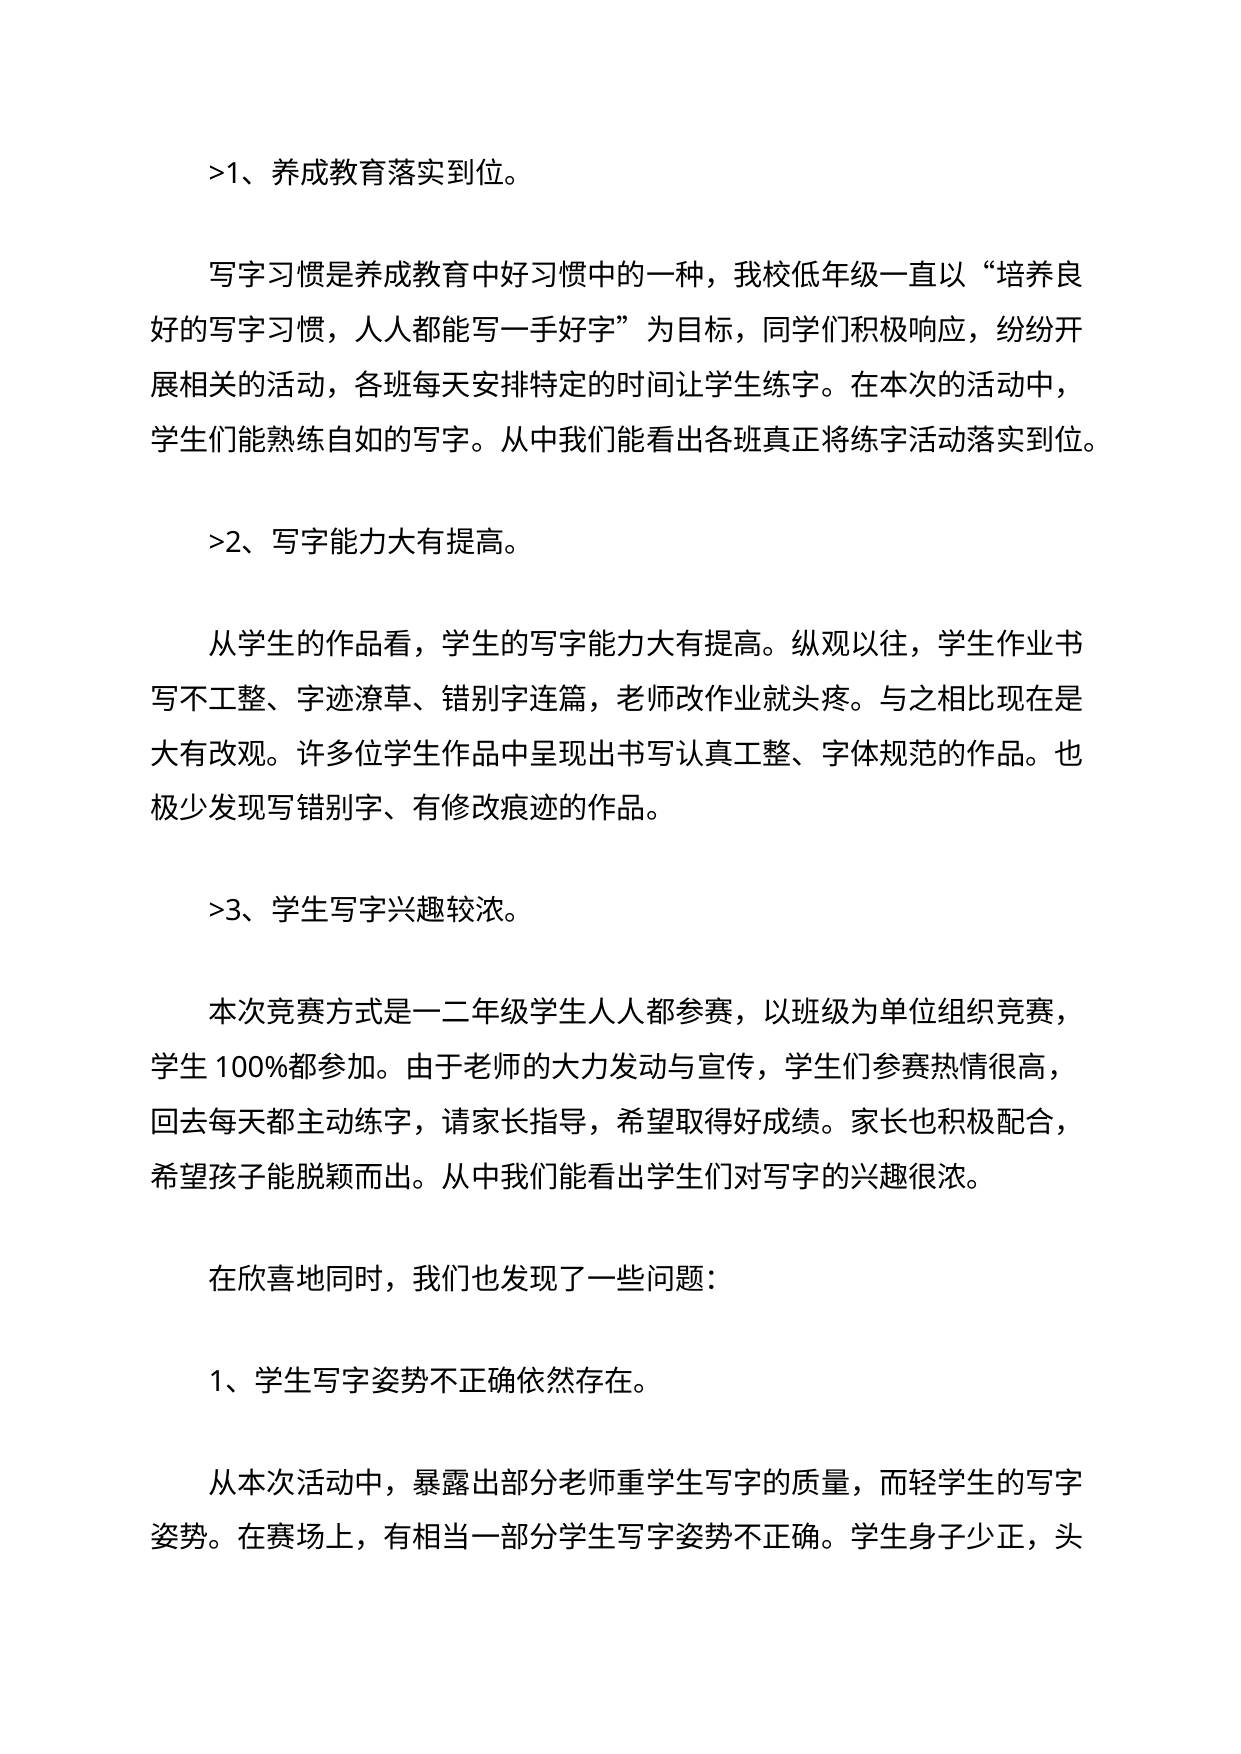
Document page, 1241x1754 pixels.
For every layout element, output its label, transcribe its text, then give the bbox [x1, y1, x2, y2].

text >3、学生写字兴趣较浓。 [150, 887, 1090, 929]
text 写字习惯是养成教育中好习惯中的一种，我校低年级一直以“培养良好的写字习惯，人人都能写一手好字”为目标，同学们积极响应，纷纷开展相关的活动，各班每天安排特定的时间让学生练字。在本次的活动中，学生们能熟练自如的写字。从中我们能看出各班真正将练字活动落实到位。 [150, 252, 1090, 459]
text >2、写字能力大有提高。 [150, 518, 1090, 561]
text 1、学生写字姿势不正确依然存在。 [150, 1357, 1090, 1399]
text 从学生的作品看，学生的写字能力大有提高。纵观以往，学生作业书写不工整、字迹潦草、错别字连篇，老师改作业就头疼。与之相比现在是大有改观。许多位学生作品中呈现出书写认真工整、字体规范的作品。也极少发现写错别字、有修改痕迹的作品。 [150, 620, 1090, 827]
text 本次竞赛方式是一二年级学生人人都参赛，以班级为单位组织竞赛，学生100%都参加。由于老师的大力发动与宣传，学生们参赛热情很高，回去每天都主动练字，请家长指导，希望取得好成绩。家长也积极配合，希望孩子能脱颖而出。从中我们能看出学生们对写字的兴趣很浓。 [150, 989, 1090, 1196]
text >1、养成教育落实到位。 [150, 150, 1090, 192]
text 在欣喜地同时，我们也发现了一些问题： [150, 1255, 1090, 1298]
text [150, 1459, 1090, 1556]
